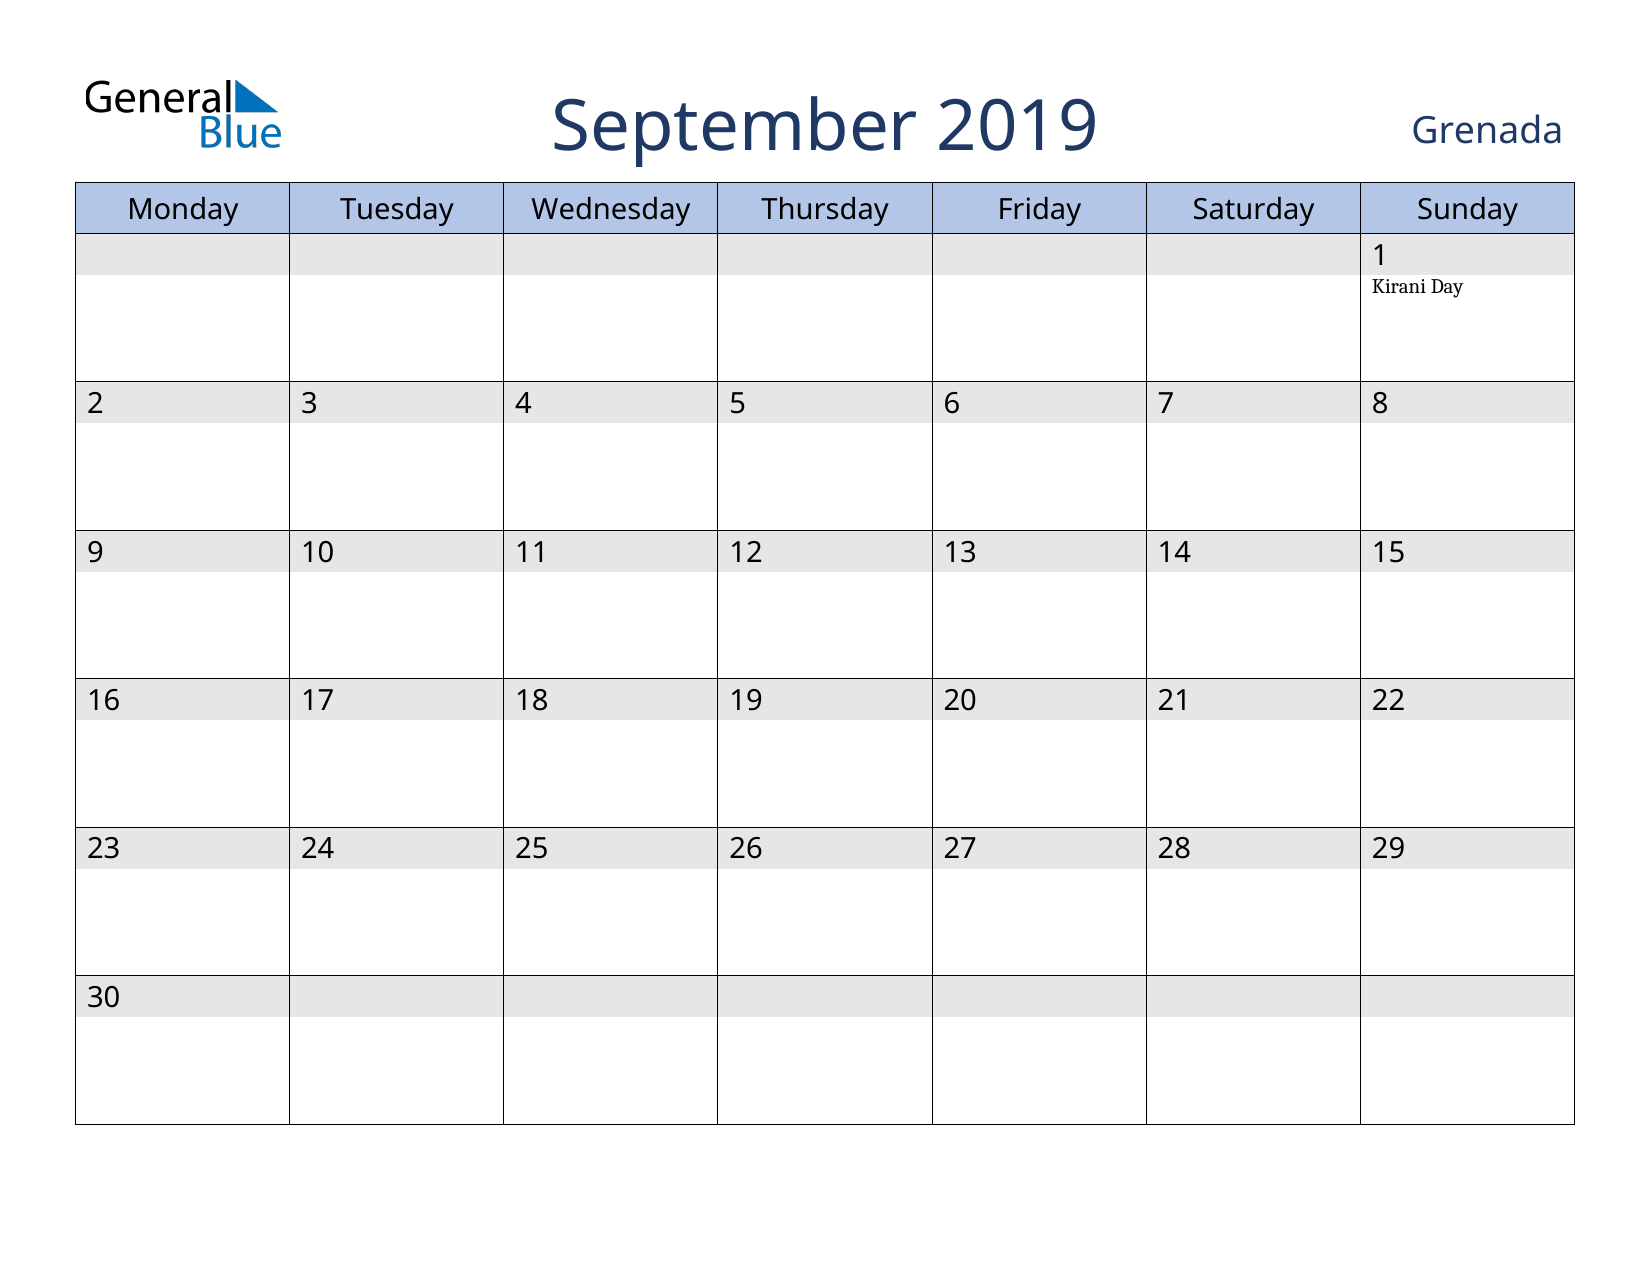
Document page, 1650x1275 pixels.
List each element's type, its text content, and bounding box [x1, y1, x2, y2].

table_cell [933, 423, 1146, 530]
table_cell [718, 423, 932, 530]
table_cell [504, 234, 717, 275]
table_cell 7 [1147, 382, 1360, 423]
table_cell 13 [933, 531, 1146, 572]
table_cell [504, 869, 717, 975]
table_cell [718, 234, 932, 275]
table_cell 20 [933, 679, 1146, 720]
table_cell 21 [1147, 679, 1360, 720]
table_cell [933, 572, 1146, 678]
table_cell [290, 423, 503, 530]
table_cell 16 [76, 679, 289, 720]
table_cell Wednesday [504, 183, 717, 233]
table_cell [1361, 572, 1574, 678]
table_cell 17 [290, 679, 503, 720]
table_header [76, 75, 503, 182]
table_cell [504, 720, 717, 827]
table_cell 22 [1361, 679, 1574, 720]
table_cell [1361, 976, 1574, 1017]
table_cell Sunday [1361, 183, 1574, 233]
table_cell [290, 869, 503, 975]
table_cell [1147, 423, 1360, 530]
table_cell [1147, 720, 1360, 827]
table_cell [933, 234, 1146, 275]
table_cell 10 [290, 531, 503, 572]
table_cell [718, 869, 932, 975]
table_cell [1147, 869, 1360, 975]
table_cell [504, 572, 717, 678]
table_cell [718, 572, 932, 678]
table_cell [1147, 275, 1360, 381]
table_cell [1147, 976, 1360, 1017]
table_cell Thursday [718, 183, 932, 233]
table_cell [933, 869, 1146, 975]
table_cell 27 [933, 828, 1146, 869]
table_cell [76, 720, 289, 827]
table_cell [290, 275, 503, 381]
table_cell [504, 275, 717, 381]
table_cell [76, 1017, 289, 1123]
table_cell [76, 234, 289, 275]
table_cell [1361, 869, 1574, 975]
table_cell [1147, 1017, 1360, 1123]
table_cell 11 [504, 531, 717, 572]
table_cell [76, 869, 289, 975]
table_cell 9 [76, 531, 289, 572]
table_cell [718, 275, 932, 381]
table_cell 19 [718, 679, 932, 720]
table_header September 2019 [504, 75, 1146, 182]
table_cell 1 [1361, 234, 1574, 275]
table_cell [1361, 423, 1574, 530]
table_cell Kirani Day [1361, 275, 1574, 381]
table_cell Tuesday [290, 183, 503, 233]
table_header Grenada [1146, 75, 1574, 182]
table_cell 23 [76, 828, 289, 869]
table_cell Saturday [1147, 183, 1360, 233]
table_cell [933, 976, 1146, 1017]
table_cell [290, 976, 503, 1017]
table_cell [718, 1017, 932, 1123]
table_cell [933, 1017, 1146, 1123]
table_cell 28 [1147, 828, 1360, 869]
table_cell [76, 572, 289, 678]
table_cell 3 [290, 382, 503, 423]
table_cell [76, 275, 289, 381]
table_cell 14 [1147, 531, 1360, 572]
table_cell [933, 275, 1146, 381]
table_cell 15 [1361, 531, 1574, 572]
table_cell [504, 976, 717, 1017]
table_cell [1147, 572, 1360, 678]
picture [86, 80, 281, 148]
table_cell [1147, 234, 1360, 275]
table_cell 25 [504, 828, 717, 869]
table_cell [504, 1017, 717, 1123]
table_cell 8 [1361, 382, 1574, 423]
table_cell [718, 720, 932, 827]
table_cell [290, 1017, 503, 1123]
table_cell 5 [718, 382, 932, 423]
table_cell 6 [933, 382, 1146, 423]
table_cell 26 [718, 828, 932, 869]
table_cell [290, 572, 503, 678]
table_cell 24 [290, 828, 503, 869]
table_cell [933, 720, 1146, 827]
table_cell 29 [1361, 828, 1574, 869]
table_cell [76, 423, 289, 530]
table_cell [718, 976, 932, 1017]
table_cell 18 [504, 679, 717, 720]
table_cell Monday [76, 183, 289, 233]
table_cell 12 [718, 531, 932, 572]
table_cell [1361, 1017, 1574, 1123]
table_cell 30 [76, 976, 289, 1017]
table_cell 4 [504, 382, 717, 423]
table_cell [1361, 720, 1574, 827]
table_cell Friday [933, 183, 1146, 233]
table_cell [290, 234, 503, 275]
table_cell [504, 423, 717, 530]
table_cell [290, 720, 503, 827]
table_cell 2 [76, 382, 289, 423]
